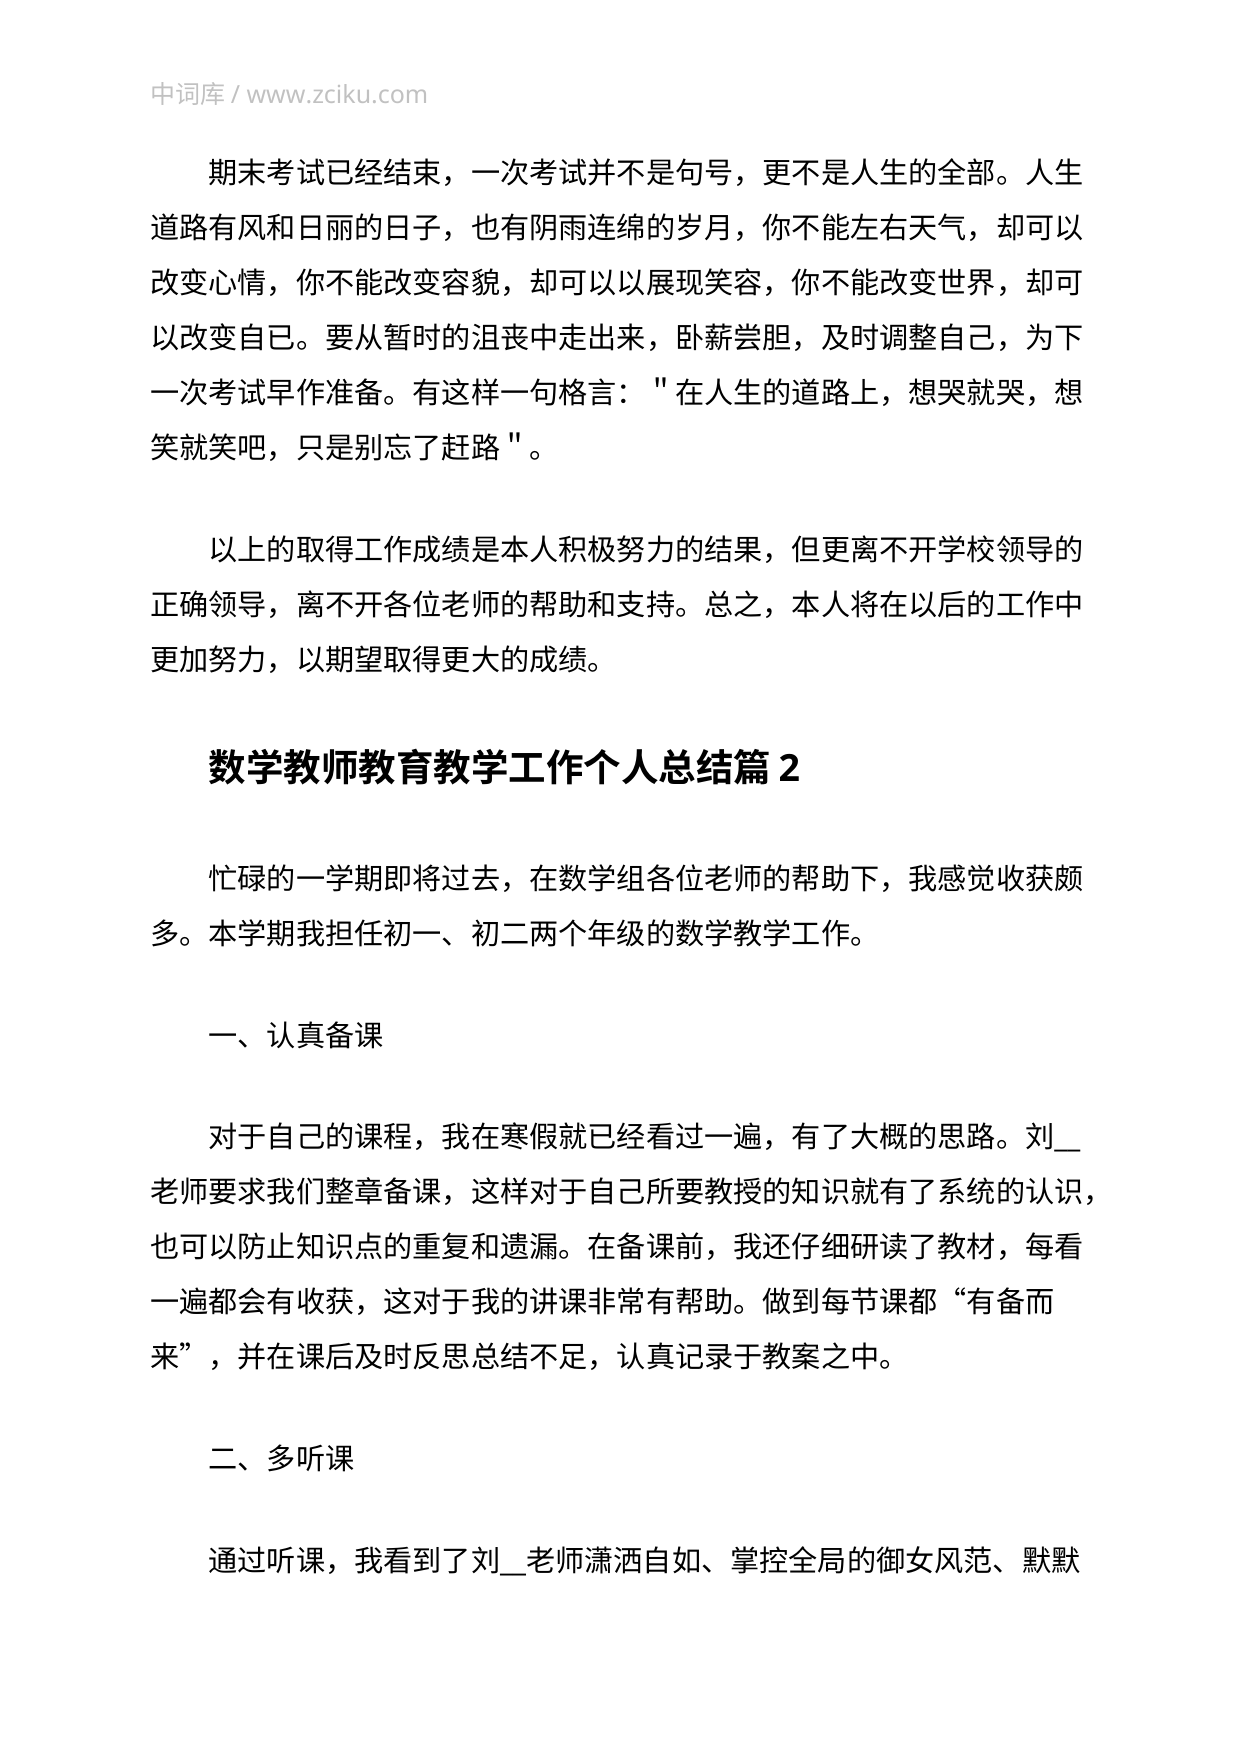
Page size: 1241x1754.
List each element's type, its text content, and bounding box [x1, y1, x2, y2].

text 以上的取得工作成绩是本人积极努力的结果，但更离不开学校领导的正确领导，离不开各位老师的帮助和支持。总之，本人将在以后的工作中更加努力，以期望取得更大的成绩。 [150, 526, 1090, 678]
text 忙碌的一学期即将过去，在数学组各位老师的帮助下，我感觉收获颇多。本学期我担任初一、初二两个年级的数学教学工作。 [150, 855, 1090, 953]
text 对于自己的课程，我在寒假就已经看过一遍，有了大概的思路。刘__老师要求我们整章备课，这样对于自己所要教授的知识就有了系统的认识，也可以防止知识点的重复和遗漏。在备课前，我还仔细研读了教材，每看一遍都会有收获，这对于我的讲课非常有帮助。做到每节课都“有备而来”，并在课后及时反思总结不足，认真记录于教案之中。 [150, 1114, 1090, 1376]
text 一、认真备课 [150, 1012, 1090, 1054]
text 期末考试已经结束，一次考试并不是句号，更不是人生的全部。人生道路有风和日丽的日子，也有阴雨连绵的岁月，你不能左右天气，却可以改变心情，你不能改变容貌，却可以以展现笑容，你不能改变世界，却可以改变自已。要从暂时的沮丧中走出来，卧薪尝胆，及时调整自己，为下一次考试早作准备。有这样一句格言：＂在人生的道路上，想哭就哭，想笑就笑吧，只是别忘了赶路＂。 [150, 150, 1090, 467]
text 数学教师教育教学工作个人总结篇2 [150, 738, 1090, 792]
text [150, 1537, 1090, 1579]
text 二、多听课 [150, 1435, 1090, 1478]
